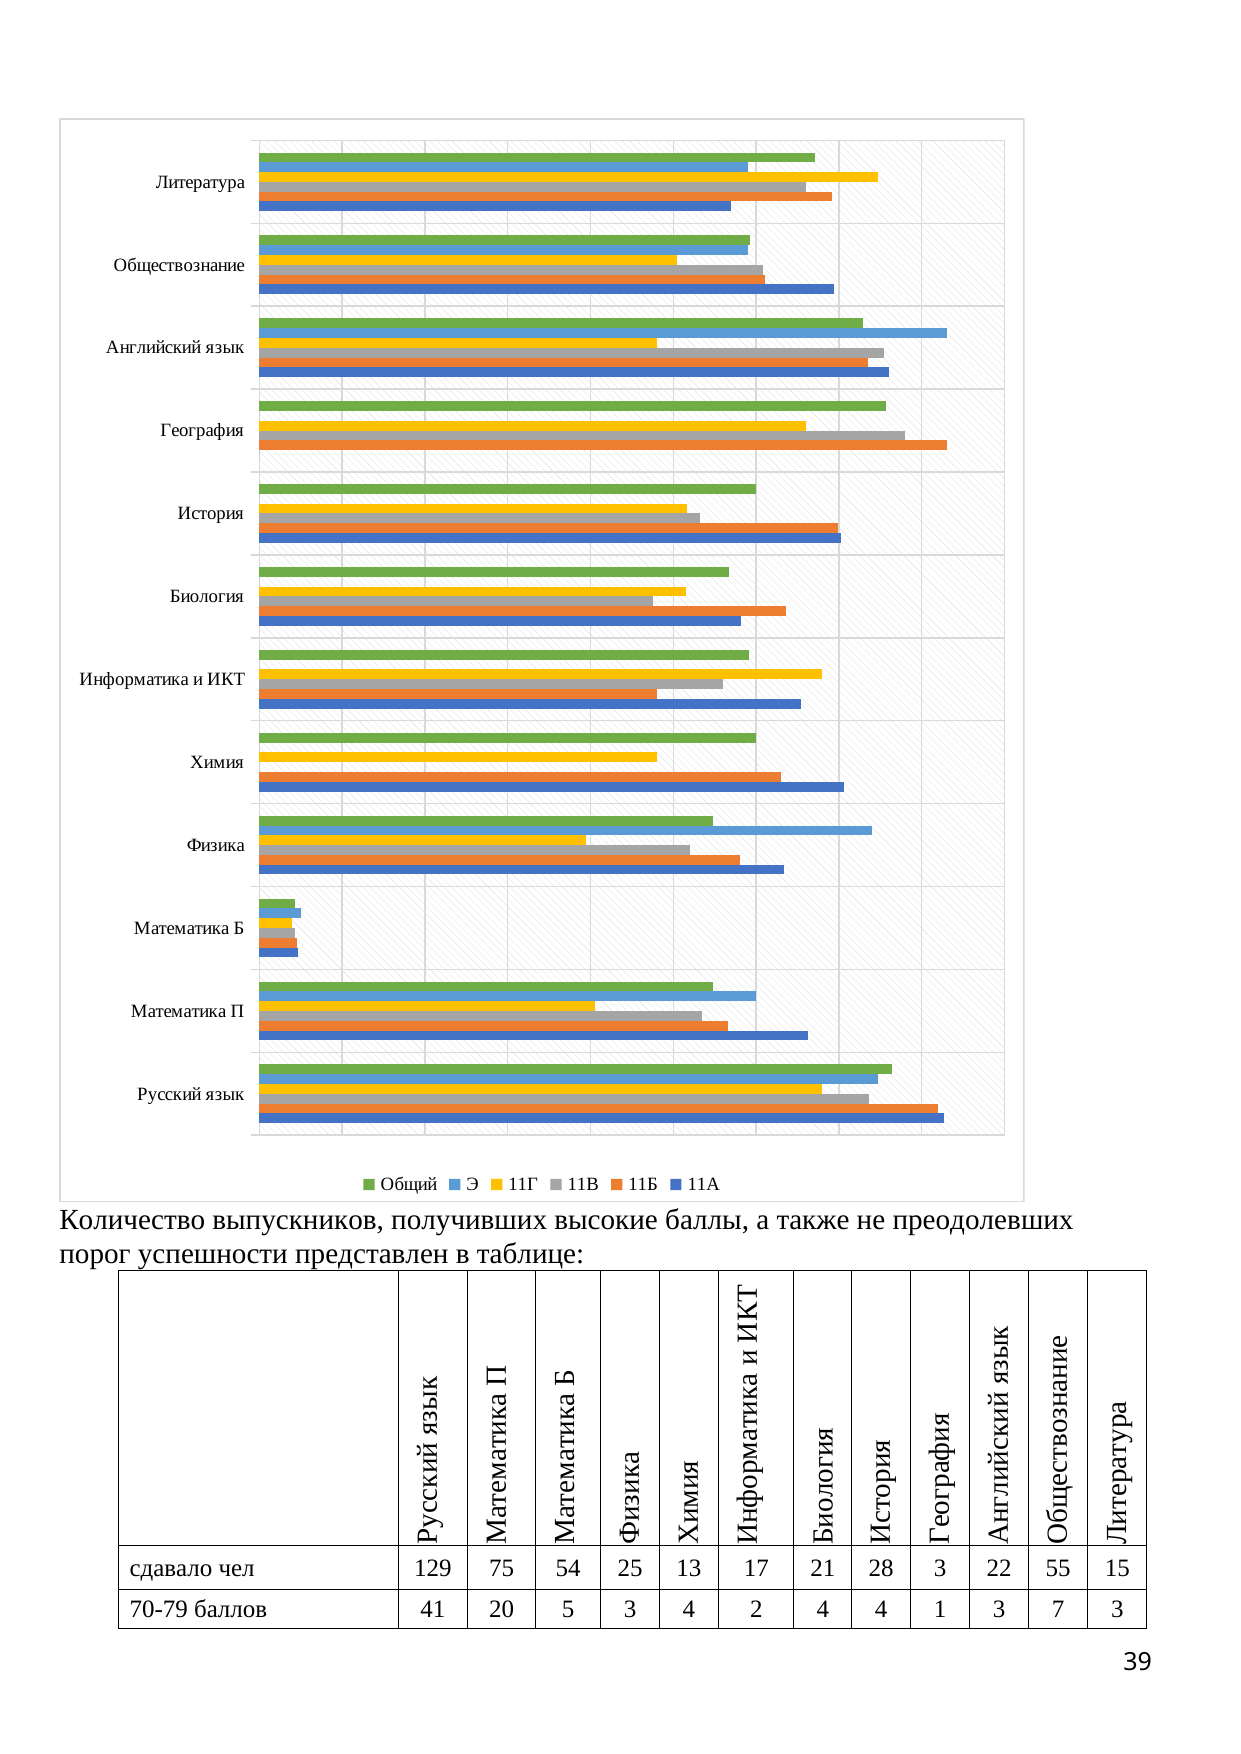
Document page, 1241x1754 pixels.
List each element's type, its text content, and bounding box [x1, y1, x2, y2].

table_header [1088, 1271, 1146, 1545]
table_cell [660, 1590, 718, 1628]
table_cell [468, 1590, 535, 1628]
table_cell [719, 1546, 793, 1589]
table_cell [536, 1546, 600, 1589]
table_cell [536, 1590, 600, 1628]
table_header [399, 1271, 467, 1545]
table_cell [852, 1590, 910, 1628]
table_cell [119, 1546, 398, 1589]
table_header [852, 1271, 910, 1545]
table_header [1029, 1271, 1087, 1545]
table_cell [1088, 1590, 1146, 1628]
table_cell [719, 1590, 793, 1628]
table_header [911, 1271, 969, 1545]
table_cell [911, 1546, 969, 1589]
text Количество выпускников, получивших высокие баллы, а также не преодолевших порог успешности представлен в таблице: [59, 1202, 1152, 1269]
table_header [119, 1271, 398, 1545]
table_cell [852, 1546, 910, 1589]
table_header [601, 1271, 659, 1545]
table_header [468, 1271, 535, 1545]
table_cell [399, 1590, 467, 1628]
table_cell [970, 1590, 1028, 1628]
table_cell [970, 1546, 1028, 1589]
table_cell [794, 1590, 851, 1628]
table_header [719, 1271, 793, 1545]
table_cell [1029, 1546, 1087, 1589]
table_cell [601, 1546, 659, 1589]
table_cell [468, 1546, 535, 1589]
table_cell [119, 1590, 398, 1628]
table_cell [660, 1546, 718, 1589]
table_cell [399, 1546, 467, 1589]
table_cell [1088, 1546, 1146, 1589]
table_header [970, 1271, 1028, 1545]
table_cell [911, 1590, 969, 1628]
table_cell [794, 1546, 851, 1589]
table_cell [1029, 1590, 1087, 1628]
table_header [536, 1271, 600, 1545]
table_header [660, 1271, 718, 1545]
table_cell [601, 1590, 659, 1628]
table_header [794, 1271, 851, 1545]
